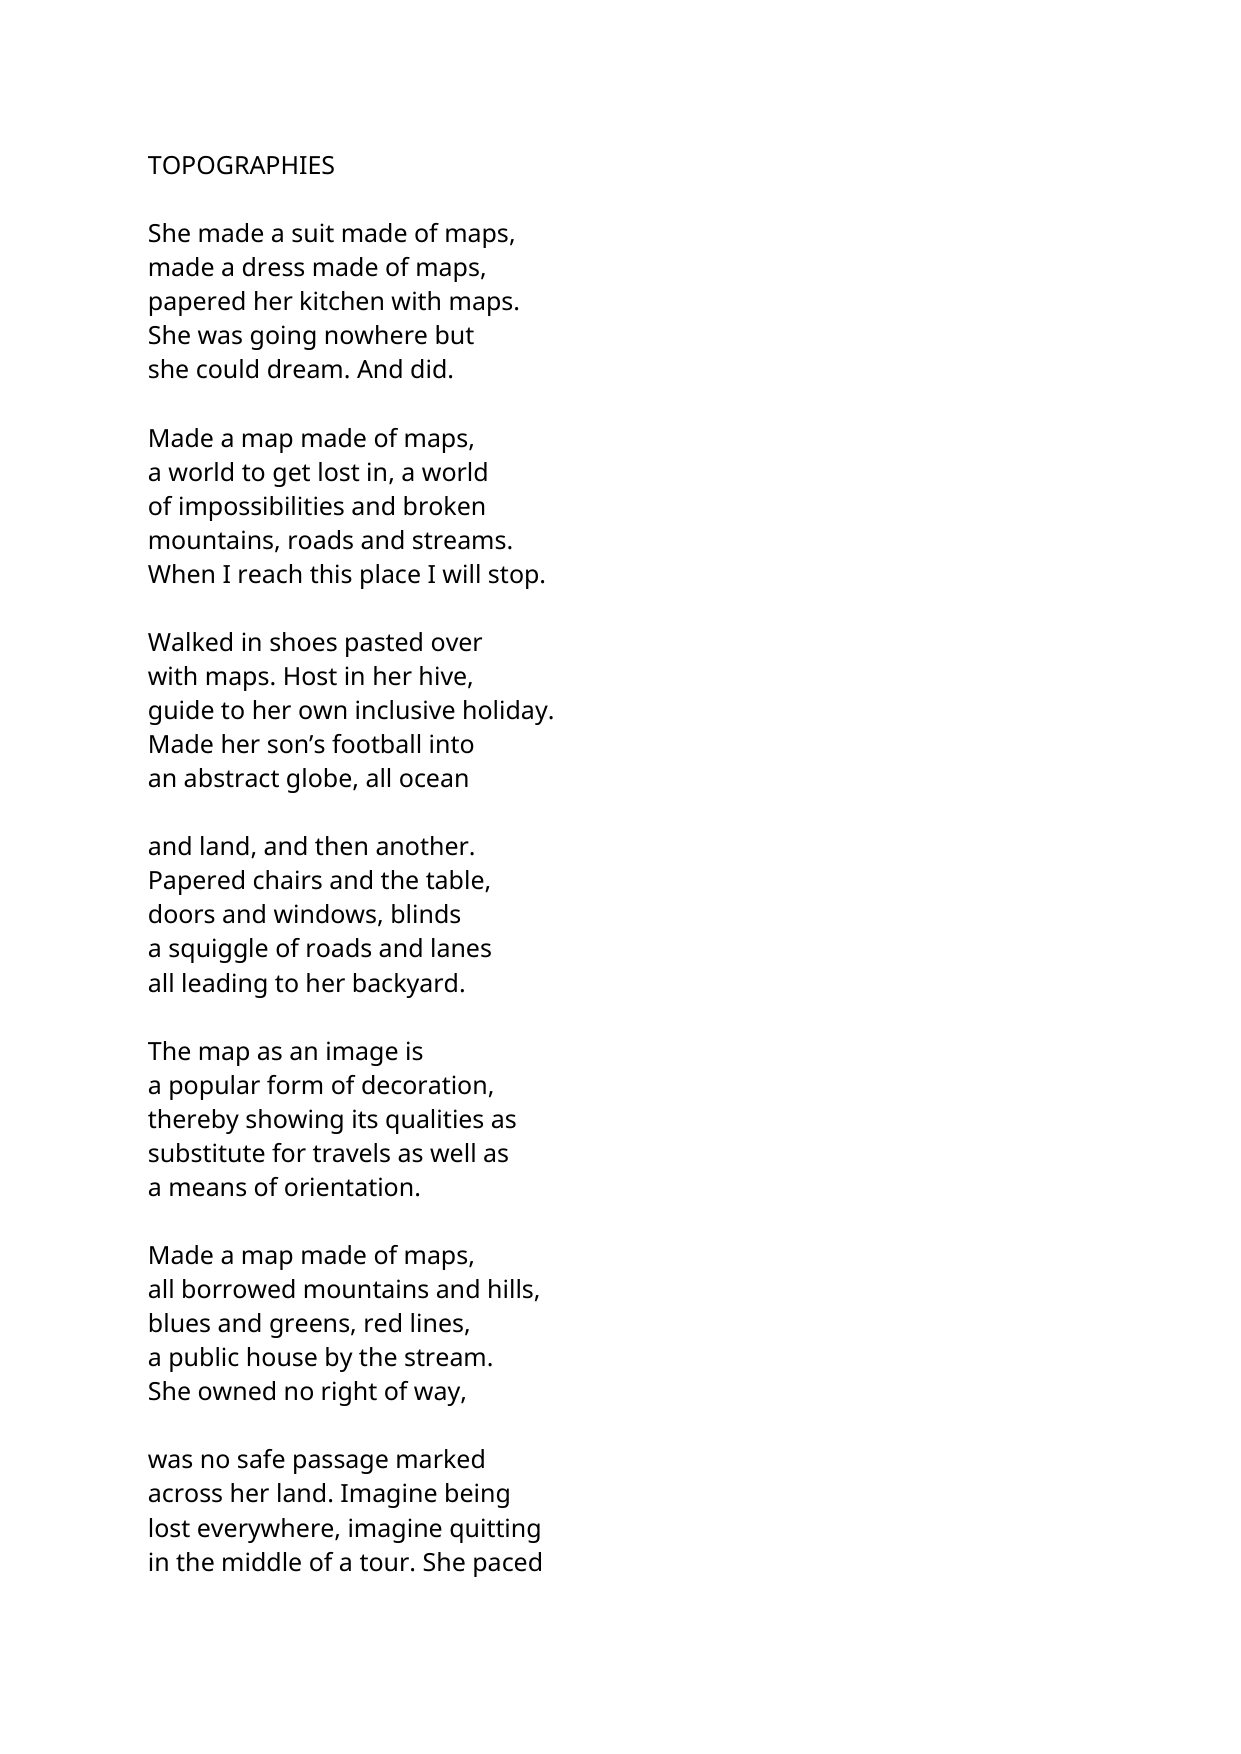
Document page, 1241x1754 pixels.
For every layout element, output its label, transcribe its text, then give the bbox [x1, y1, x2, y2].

text thereby showing its qualities as [148, 1101, 1092, 1136]
text was no safe passage marked [148, 1442, 1092, 1476]
text doors and windows, blinds [148, 897, 1092, 931]
text When I reach this place I will stop. [148, 556, 1092, 591]
text lost everywhere, imagine quitting [148, 1510, 1092, 1544]
text all borrowed mountains and hills, [148, 1272, 1092, 1306]
text a world to get lost in, a world [148, 454, 1092, 488]
text a popular form of decoration, [148, 1067, 1092, 1101]
text a public house by the stream. [148, 1340, 1092, 1374]
text a means of orientation. [148, 1169, 1092, 1204]
text she could dream. And did. [148, 352, 1092, 386]
text She owned no right of way, [148, 1374, 1092, 1408]
text across her land. Imagine being [148, 1476, 1092, 1510]
text Walked in shoes pasted over [148, 624, 1092, 659]
text an abstract globe, all ocean [148, 761, 1092, 795]
text Papered chairs and the table, [148, 863, 1092, 897]
text guide to her own inclusive holiday. [148, 693, 1092, 727]
text substitute for travels as well as [148, 1136, 1092, 1169]
text made a dress made of maps, [148, 250, 1092, 284]
text a squiggle of roads and lanes [148, 931, 1092, 965]
text blues and greens, red lines, [148, 1306, 1092, 1340]
text TOPOGRAPHIES [148, 148, 1092, 182]
text Made a map made of maps, [148, 420, 1092, 454]
text papered her kitchen with maps. [148, 284, 1092, 318]
text The map as an image is [148, 1033, 1092, 1067]
text in the middle of a tour. She paced [148, 1544, 1092, 1578]
text with maps. Host in her hive, [148, 659, 1092, 693]
text She made a suit made of maps, [148, 216, 1092, 250]
text Made her son’s football into [148, 727, 1092, 761]
text of impossibilities and broken [148, 488, 1092, 522]
text and land, and then another. [148, 829, 1092, 863]
text all leading to her backyard. [148, 965, 1092, 999]
text She was going nowhere but [148, 318, 1092, 352]
text mountains, roads and streams. [148, 522, 1092, 556]
text Made a map made of maps, [148, 1238, 1092, 1272]
